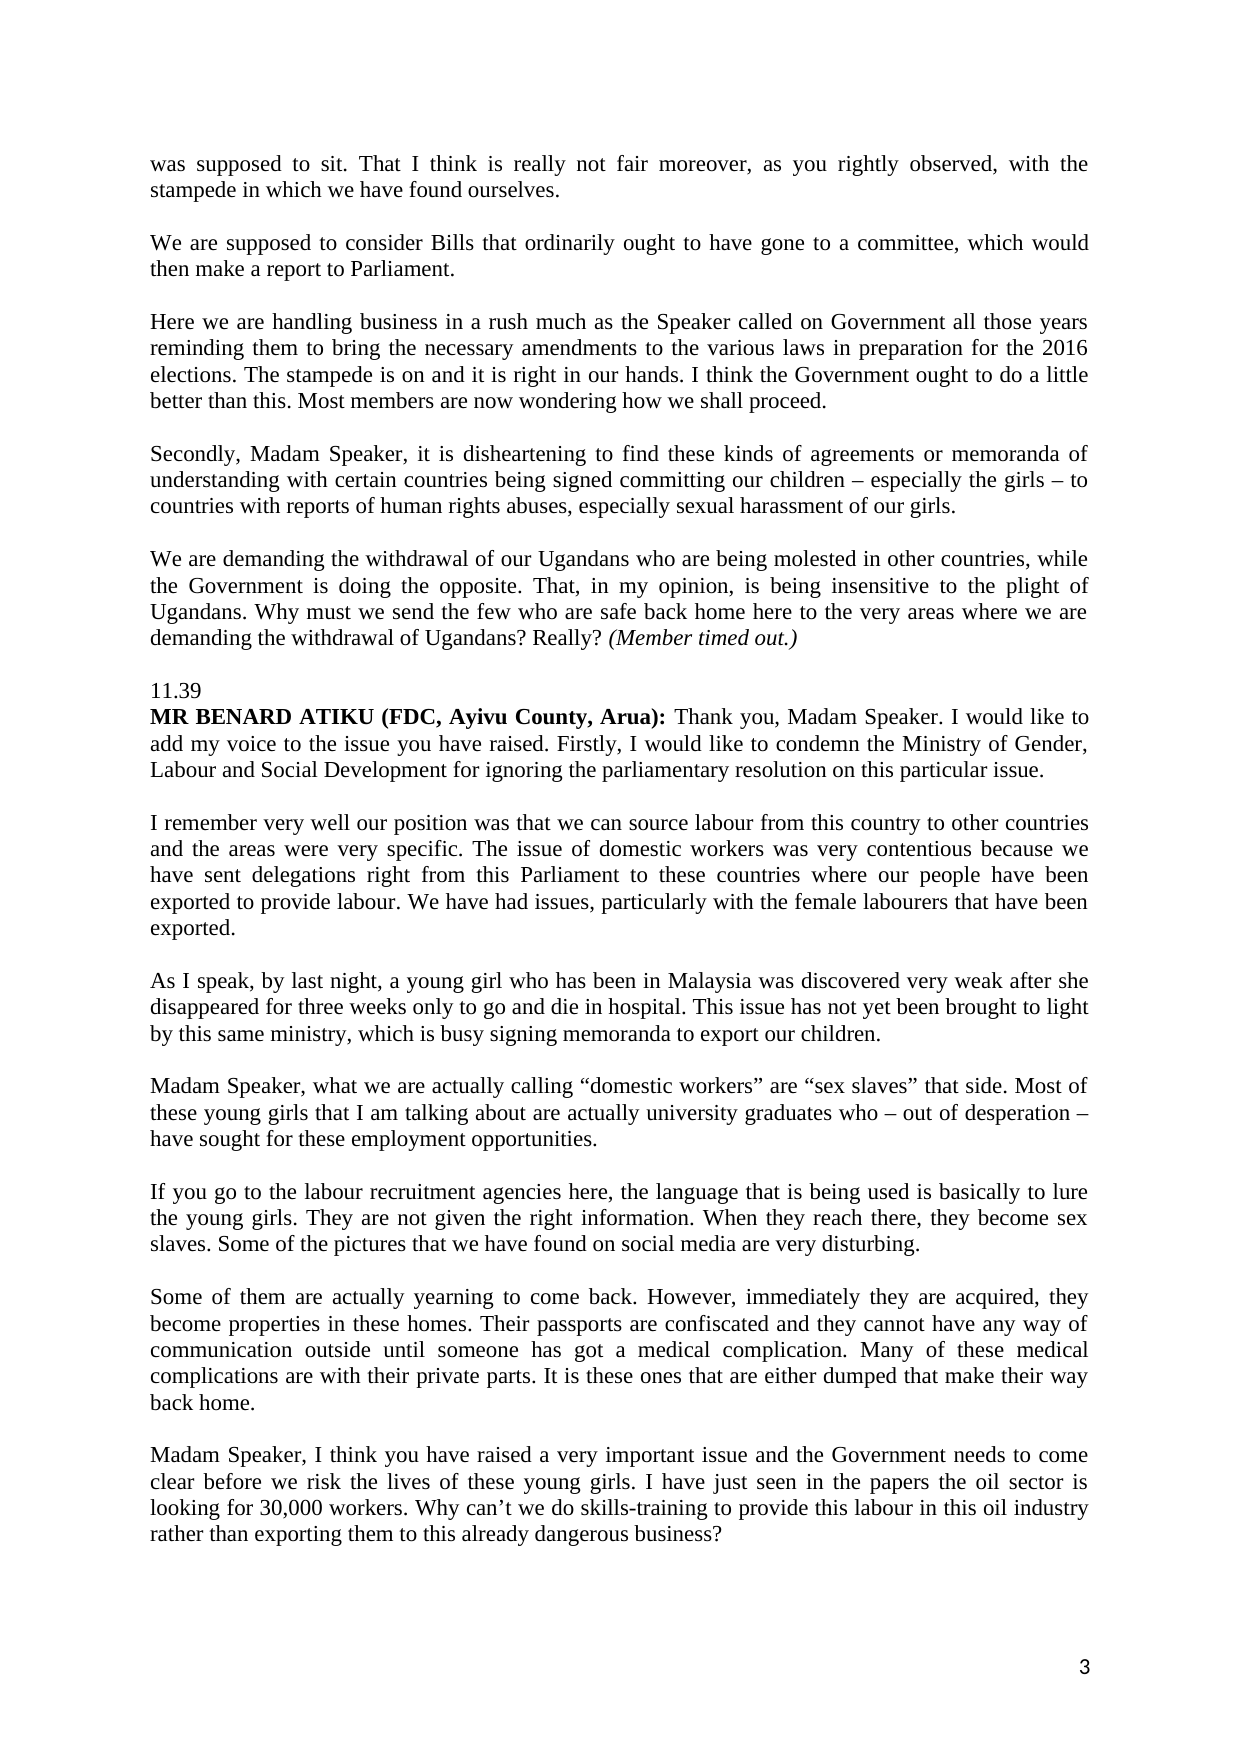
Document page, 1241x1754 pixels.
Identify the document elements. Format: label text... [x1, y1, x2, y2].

text I remember very well our position was that we can source labour from this country to other countries and the areas were very specific. The issue of domestic workers was very contentious because we have sent delegations right from this Parliament to these countries where our people have been exported to provide labour. We have had issues, particularly with the female labourers that have been exported. [150, 809, 1090, 941]
text Some of them are actually yearning to come back. However, immediately they are acquired, they become properties in these homes. Their passports are confiscated and they cannot have any way of communication outside until someone has got a medical complication. Many of these medical complications are with their private parts. It is these ones that are either dumped that make their way back home. [150, 1283, 1090, 1415]
text Madam Speaker, what we are actually calling “domestic workers” are “sex slaves” that side. Most of these young girls that I am talking about are actually university graduates who – out of desperation – have sought for these employment opportunities. [150, 1072, 1090, 1151]
text Madam Speaker, I think you have raised a very important issue and the Government needs to come clear before we risk the lives of these young girls. I have just seen in the papers the oil sector is looking for 30,000 workers. Why can’t we do skills-training to provide this labour in this oil industry rather than exporting them to this already dangerous business? [150, 1441, 1090, 1547]
text Here we are handling business in a rush much as the Speaker called on Government all those years reminding them to bring the necessary amendments to the various laws in preparation for the 2016 elections. The stampede is on and it is right in our hands. I think the Government ought to do a little better than this. Most members are now wondering how we shall proceed. [150, 308, 1090, 413]
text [150, 150, 1090, 203]
text 11.39 [150, 677, 1090, 703]
text MR BENARD ATIKU (FDC, Ayivu County, Arua): Thank you, Madam Speaker. I would like to add my voice to the issue you have raised. Firstly, I would like to condemn the Ministry of Gender, Labour and Social Development for ignoring the parliamentary resolution on this particular issue. [150, 703, 1090, 782]
text We are demanding the withdrawal of our Ugandans who are being molested in other countries, while the Government is doing the opposite. That, in my opinion, is being insensitive to the plight of Ugandans. Why must we send the few who are safe back home here to the very areas where we are demanding the withdrawal of Ugandans? Really? (Member timed out.) [150, 545, 1090, 651]
text If you go to the labour recruitment agencies here, the language that is being used is basically to lure the young girls. They are not given the right information. When they reach there, they become sex slaves. Some of the pictures that we have found on social media are very disturbing. [150, 1178, 1090, 1257]
text As I speak, by last night, a young girl who has been in Malaysia was discovered very weak after she disappeared for three weeks only to go and die in hospital. This issue has not yet been brought to light by this same ministry, which is busy signing memoranda to export our children. [150, 967, 1090, 1046]
text Secondly, Madam Speaker, it is disheartening to find these kinds of agreements or memoranda of understanding with certain countries being signed committing our children – especially the girls – to countries with reports of human rights abuses, especially sexual harassment of our girls. [150, 440, 1090, 519]
text We are supposed to consider Bills that ordinarily ought to have gone to a committee, which would then make a report to Parliament. [150, 229, 1090, 282]
